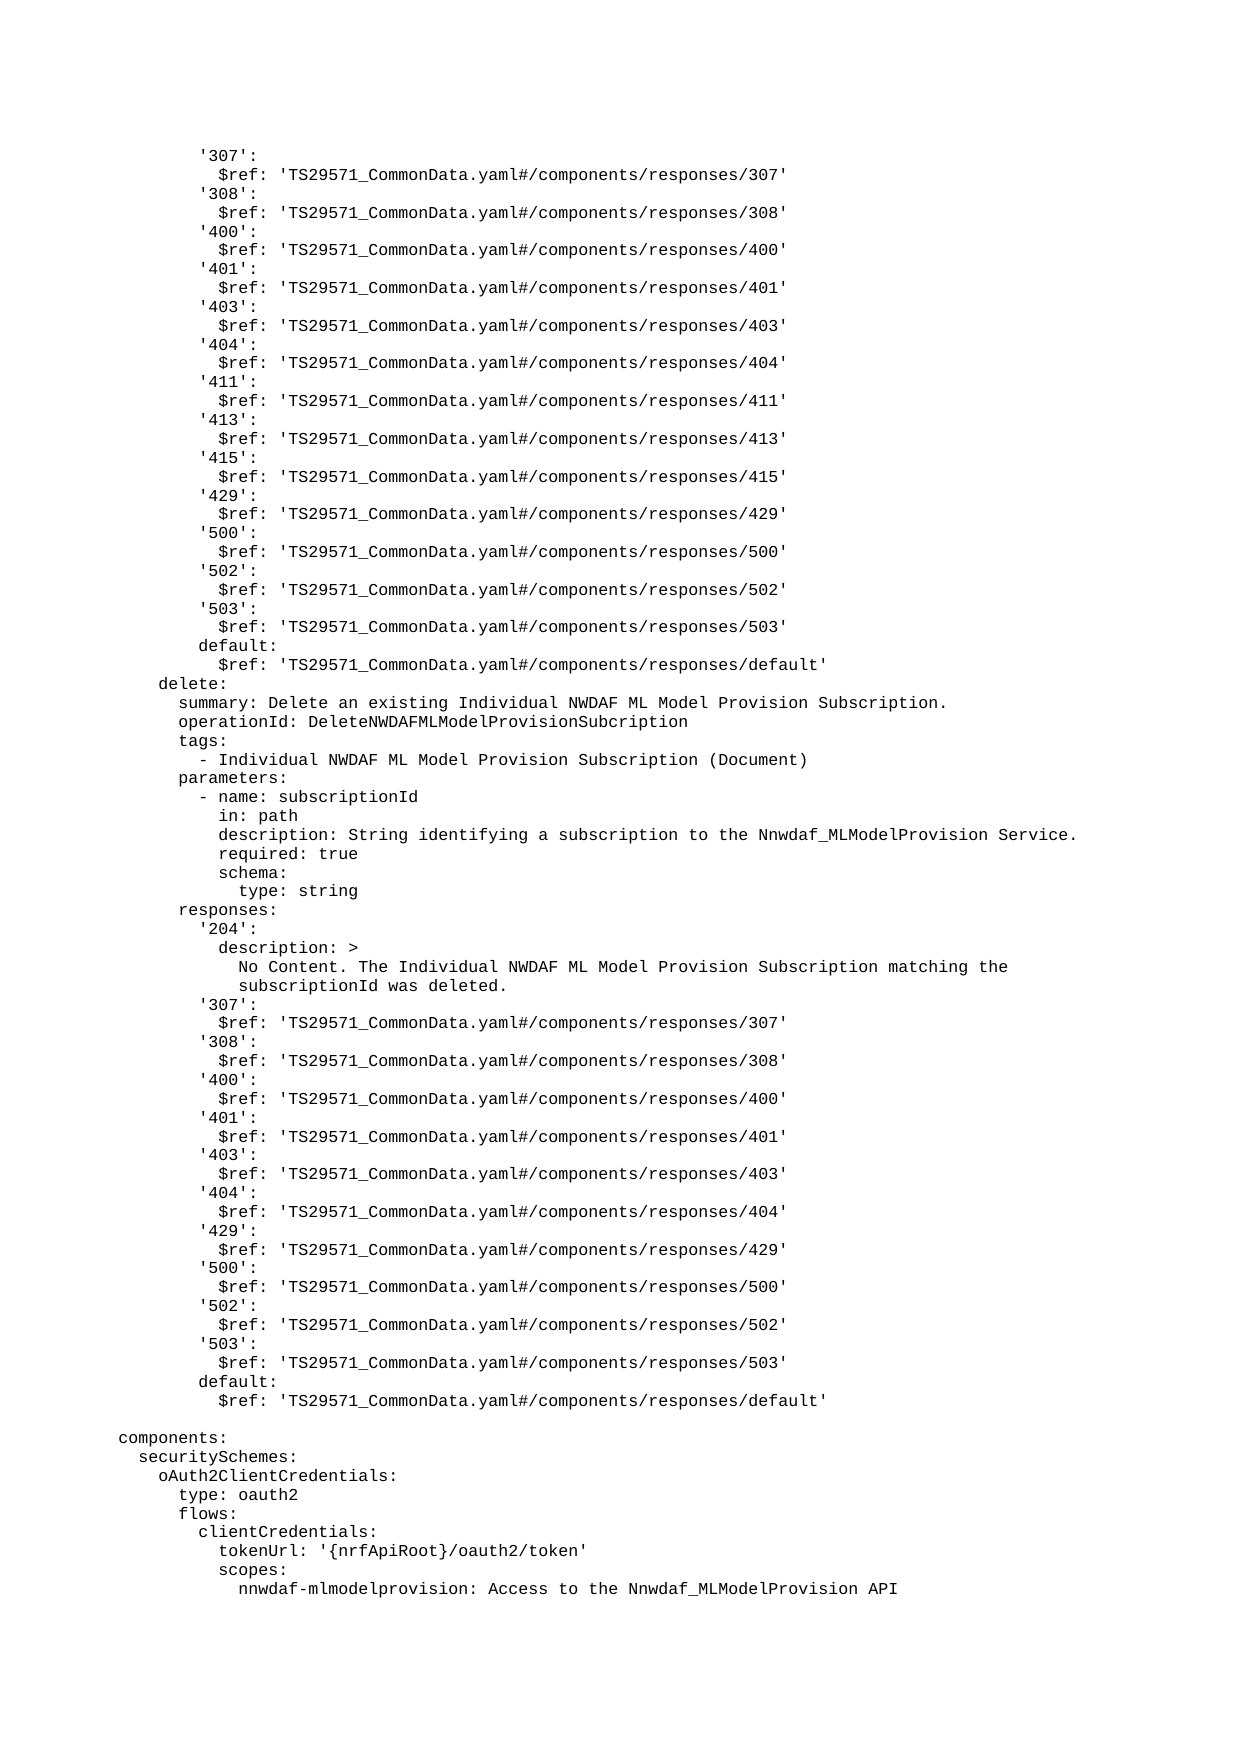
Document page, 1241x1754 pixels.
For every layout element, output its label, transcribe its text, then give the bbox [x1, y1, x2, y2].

text $ref: 'TS29571_CommonData.yaml#/components/responses/401' [118, 280, 1122, 298]
text '429': [118, 1222, 1122, 1241]
text required: true [118, 845, 1122, 864]
text '400': [118, 223, 1122, 242]
text default: [118, 1373, 1122, 1392]
text $ref: 'TS29571_CommonData.yaml#/components/responses/307' [118, 167, 1122, 185]
text description: String identifying a subscription to the Nnwdaf_MLModelProvision Service. [118, 826, 1122, 845]
text tokenUrl: '{nrfApiRoot}/oauth2/token' [118, 1543, 1122, 1562]
text type: oauth2 [118, 1486, 1122, 1505]
text '503': [118, 600, 1122, 619]
text parameters: [118, 770, 1122, 789]
text $ref: 'TS29571_CommonData.yaml#/components/responses/413' [118, 431, 1122, 449]
text '204': [118, 921, 1122, 939]
text '411': [118, 374, 1122, 393]
text in: path [118, 808, 1122, 826]
text '307': [118, 148, 1122, 167]
text default: [118, 638, 1122, 657]
text $ref: 'TS29571_CommonData.yaml#/components/responses/500' [118, 544, 1122, 562]
text $ref: 'TS29571_CommonData.yaml#/components/responses/429' [118, 1241, 1122, 1260]
text '308': [118, 185, 1122, 204]
text '401': [118, 1109, 1122, 1128]
text description: > [118, 939, 1122, 958]
text $ref: 'TS29571_CommonData.yaml#/components/responses/429' [118, 506, 1122, 525]
text $ref: 'TS29571_CommonData.yaml#/components/responses/400' [118, 1090, 1122, 1109]
text oAuth2ClientCredentials: [118, 1467, 1122, 1486]
text subscriptionId was deleted. [118, 977, 1122, 996]
text operationId: DeleteNWDAFMLModelProvisionSubcription [118, 713, 1122, 732]
text '415': [118, 449, 1122, 468]
text '502': [118, 1298, 1122, 1317]
text '404': [118, 1185, 1122, 1203]
text $ref: 'TS29571_CommonData.yaml#/components/responses/502' [118, 1317, 1122, 1336]
text '503': [118, 1336, 1122, 1354]
text type: string [118, 883, 1122, 902]
text '404': [118, 336, 1122, 355]
text '307': [118, 996, 1122, 1015]
text '308': [118, 1034, 1122, 1053]
text $ref: 'TS29571_CommonData.yaml#/components/responses/308' [118, 1053, 1122, 1072]
text '403': [118, 298, 1122, 317]
text clientCredentials: [118, 1524, 1122, 1543]
text No Content. The Individual NWDAF ML Model Provision Subscription matching the [118, 958, 1122, 977]
text '400': [118, 1072, 1122, 1090]
text components: [118, 1430, 1122, 1449]
text $ref: 'TS29571_CommonData.yaml#/components/responses/308' [118, 204, 1122, 223]
text '429': [118, 487, 1122, 506]
text $ref: 'TS29571_CommonData.yaml#/components/responses/411' [118, 393, 1122, 412]
text $ref: 'TS29571_CommonData.yaml#/components/responses/404' [118, 355, 1122, 374]
text - Individual NWDAF ML Model Provision Subscription (Document) [118, 751, 1122, 770]
text $ref: 'TS29571_CommonData.yaml#/components/responses/404' [118, 1203, 1122, 1222]
text $ref: 'TS29571_CommonData.yaml#/components/responses/default' [118, 1392, 1122, 1411]
text responses: [118, 902, 1122, 921]
text '500': [118, 1260, 1122, 1279]
text '413': [118, 412, 1122, 431]
text $ref: 'TS29571_CommonData.yaml#/components/responses/default' [118, 657, 1122, 676]
text $ref: 'TS29571_CommonData.yaml#/components/responses/400' [118, 242, 1122, 261]
text $ref: 'TS29571_CommonData.yaml#/components/responses/403' [118, 1166, 1122, 1185]
text $ref: 'TS29571_CommonData.yaml#/components/responses/415' [118, 468, 1122, 487]
text '500': [118, 525, 1122, 544]
text $ref: 'TS29571_CommonData.yaml#/components/responses/403' [118, 317, 1122, 336]
text $ref: 'TS29571_CommonData.yaml#/components/responses/500' [118, 1279, 1122, 1298]
text '401': [118, 261, 1122, 280]
text $ref: 'TS29571_CommonData.yaml#/components/responses/502' [118, 581, 1122, 600]
text flows: [118, 1505, 1122, 1524]
text $ref: 'TS29571_CommonData.yaml#/components/responses/307' [118, 1015, 1122, 1034]
text - name: subscriptionId [118, 789, 1122, 808]
text $ref: 'TS29571_CommonData.yaml#/components/responses/503' [118, 1354, 1122, 1373]
text scopes: [118, 1562, 1122, 1581]
text securitySchemes: [118, 1449, 1122, 1467]
text $ref: 'TS29571_CommonData.yaml#/components/responses/503' [118, 619, 1122, 638]
text tags: [118, 732, 1122, 751]
text '502': [118, 562, 1122, 581]
text nnwdaf-mlmodelprovision: Access to the Nnwdaf_MLModelProvision API [118, 1581, 1122, 1599]
text schema: [118, 864, 1122, 883]
text summary: Delete an existing Individual NWDAF ML Model Provision Subscription. [118, 694, 1122, 713]
text $ref: 'TS29571_CommonData.yaml#/components/responses/401' [118, 1128, 1122, 1147]
text delete: [118, 676, 1122, 694]
text '403': [118, 1147, 1122, 1166]
